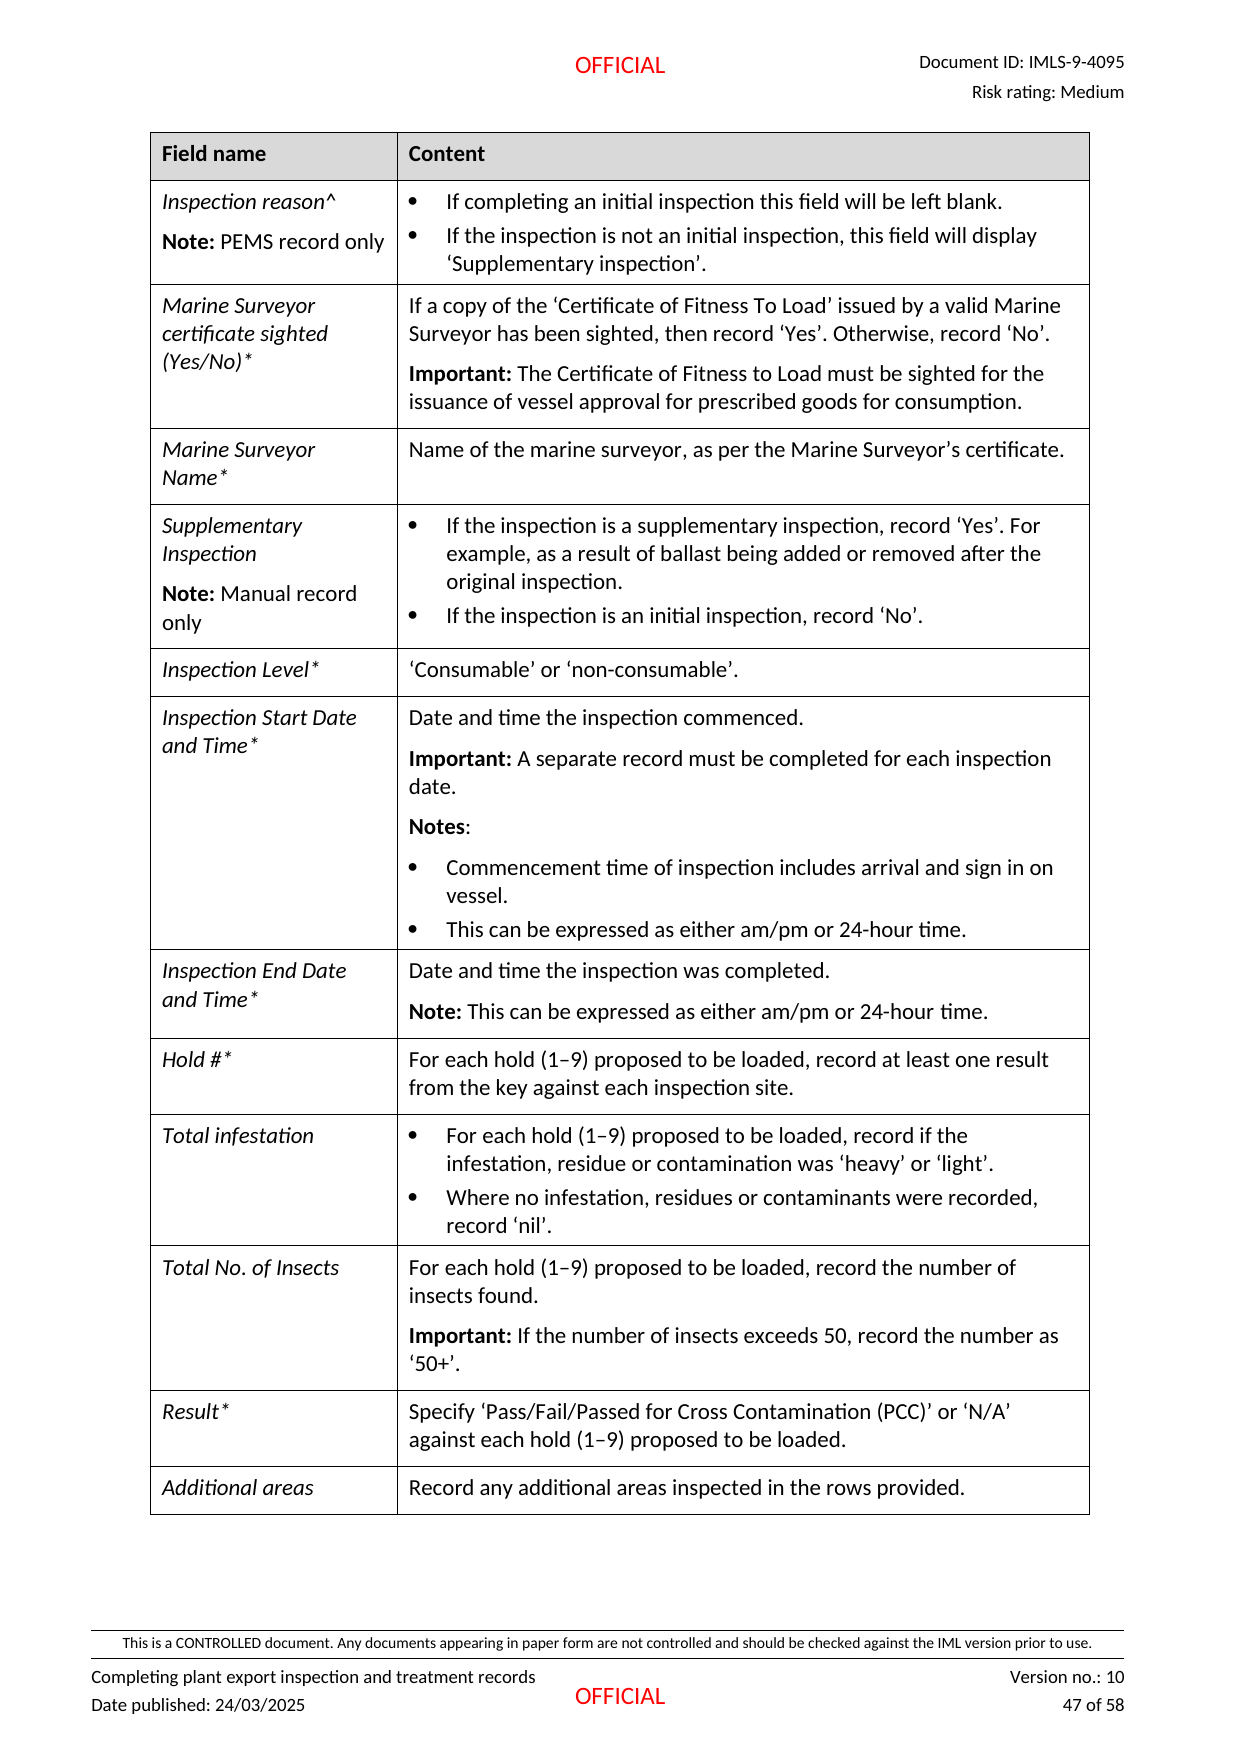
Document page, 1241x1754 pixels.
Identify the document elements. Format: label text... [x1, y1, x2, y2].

table_cell Marine Surveyor certificate sighted (Yes/No)* [151, 285, 397, 428]
table_cell Inspection Level* [151, 649, 397, 696]
table_cell Hold #* [151, 1039, 397, 1113]
table_cell Additional areas [151, 1467, 397, 1513]
table_cell If a copy of the ‘Certificate of Fitness To Load’ issued by a valid Marine Surveyor has been sighted, then record ‘Yes’. Otherwise, record ‘No’. Important: The Certificate of Fitness to Load must be sighted for the issuance of vessel approval for prescribed goods for consumption. [398, 285, 1089, 428]
table_cell ‘Consumable’ or ‘non-consumable’. [398, 649, 1089, 696]
table_cell Date and time the inspection commenced. Important: A separate record must be completed for each inspection date. Notes: Commencement time of inspection includes arrival and sign in on vessel. This can be expressed as either am/pm or 24-hour time. [398, 697, 1089, 949]
table_cell Total No. of Insects [151, 1246, 397, 1390]
table_cell If the inspection is a supplementary inspection, record ‘Yes’. For example, as a result of ballast being added or removed after the original inspection. If the inspection is an initial inspection, record ‘No’. [398, 505, 1089, 648]
table_cell Supplementary Inspection Note: Manual record only [151, 505, 397, 648]
table_cell Total infestation [151, 1115, 397, 1245]
table_cell Record any additional areas inspected in the rows provided. [398, 1467, 1089, 1513]
table_header Field name [151, 133, 397, 180]
table_cell Date and time the inspection was completed. Note: This can be expressed as either am/pm or 24-hour time. [398, 950, 1089, 1038]
table_cell Result* [151, 1391, 397, 1466]
table_cell Inspection End Date and Time* [151, 950, 397, 1038]
table_cell Marine Surveyor Name* [151, 429, 397, 504]
table_cell Inspection Start Date and Time* [151, 697, 397, 949]
table_cell For each hold (1–9) proposed to be loaded, record if the infestation, residue or contamination was ‘heavy’ or ‘light’. Where no infestation, residues or contaminants were recorded, record ‘nil’. [398, 1115, 1089, 1245]
table_cell Inspection reason^ Note: PEMS record only [151, 181, 397, 283]
table_cell Specify ‘Pass/Fail/Passed for Cross Contamination (PCC)’ or ‘N/A’ against each hold (1–9) proposed to be loaded. [398, 1391, 1089, 1466]
table_cell For each hold (1–9) proposed to be loaded, record the number of insects found. Important: If the number of insects exceeds 50, record the number as ‘50+’. [398, 1246, 1089, 1390]
table_header Content [398, 133, 1089, 180]
table_cell For each hold (1–9) proposed to be loaded, record at least one result from the key against each inspection site. [398, 1039, 1089, 1113]
table_cell If completing an initial inspection this field will be left blank. If the inspection is not an initial inspection, this field will display ‘Supplementary inspection’. [398, 181, 1089, 283]
table_cell Name of the marine surveyor, as per the Marine Surveyor’s certificate. [398, 429, 1089, 504]
